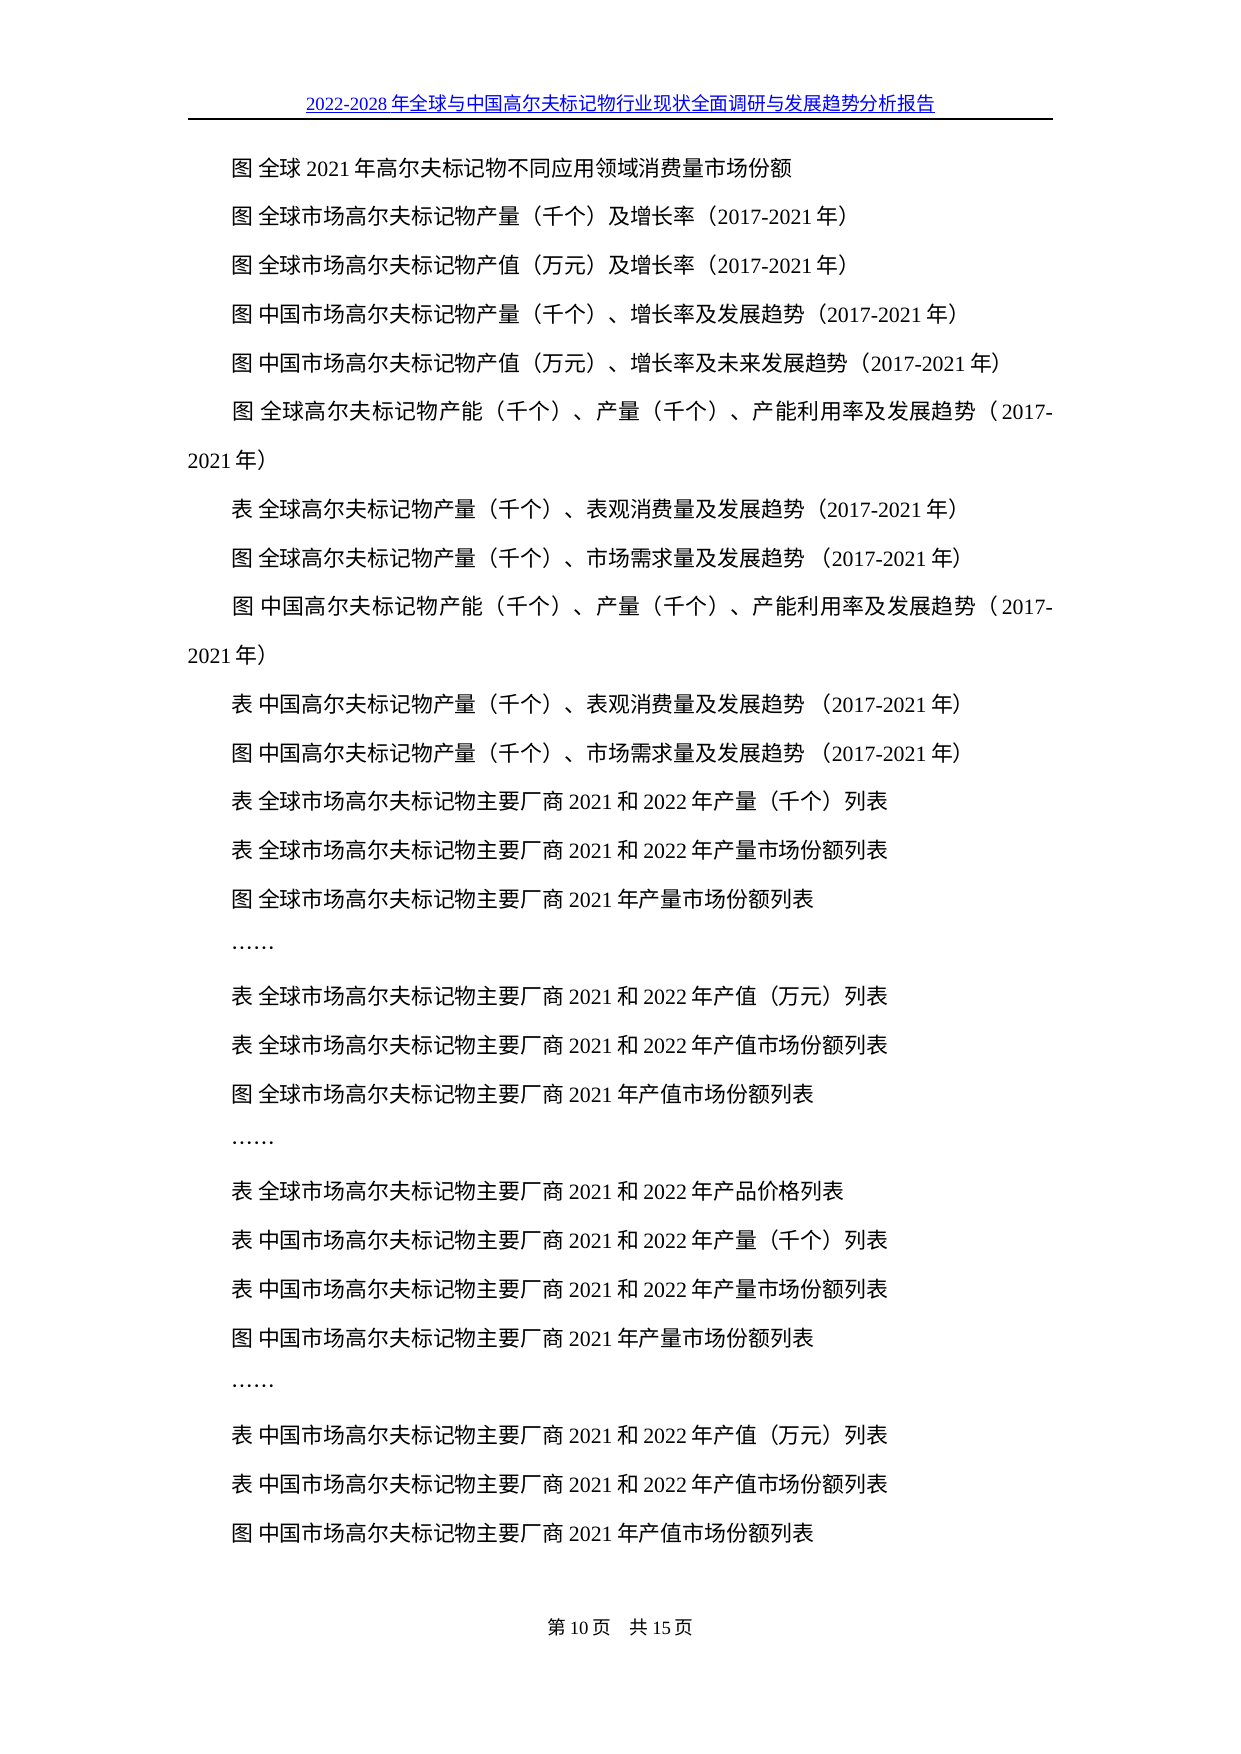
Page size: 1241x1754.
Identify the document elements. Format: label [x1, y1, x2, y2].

text [187, 150, 1053, 1548]
